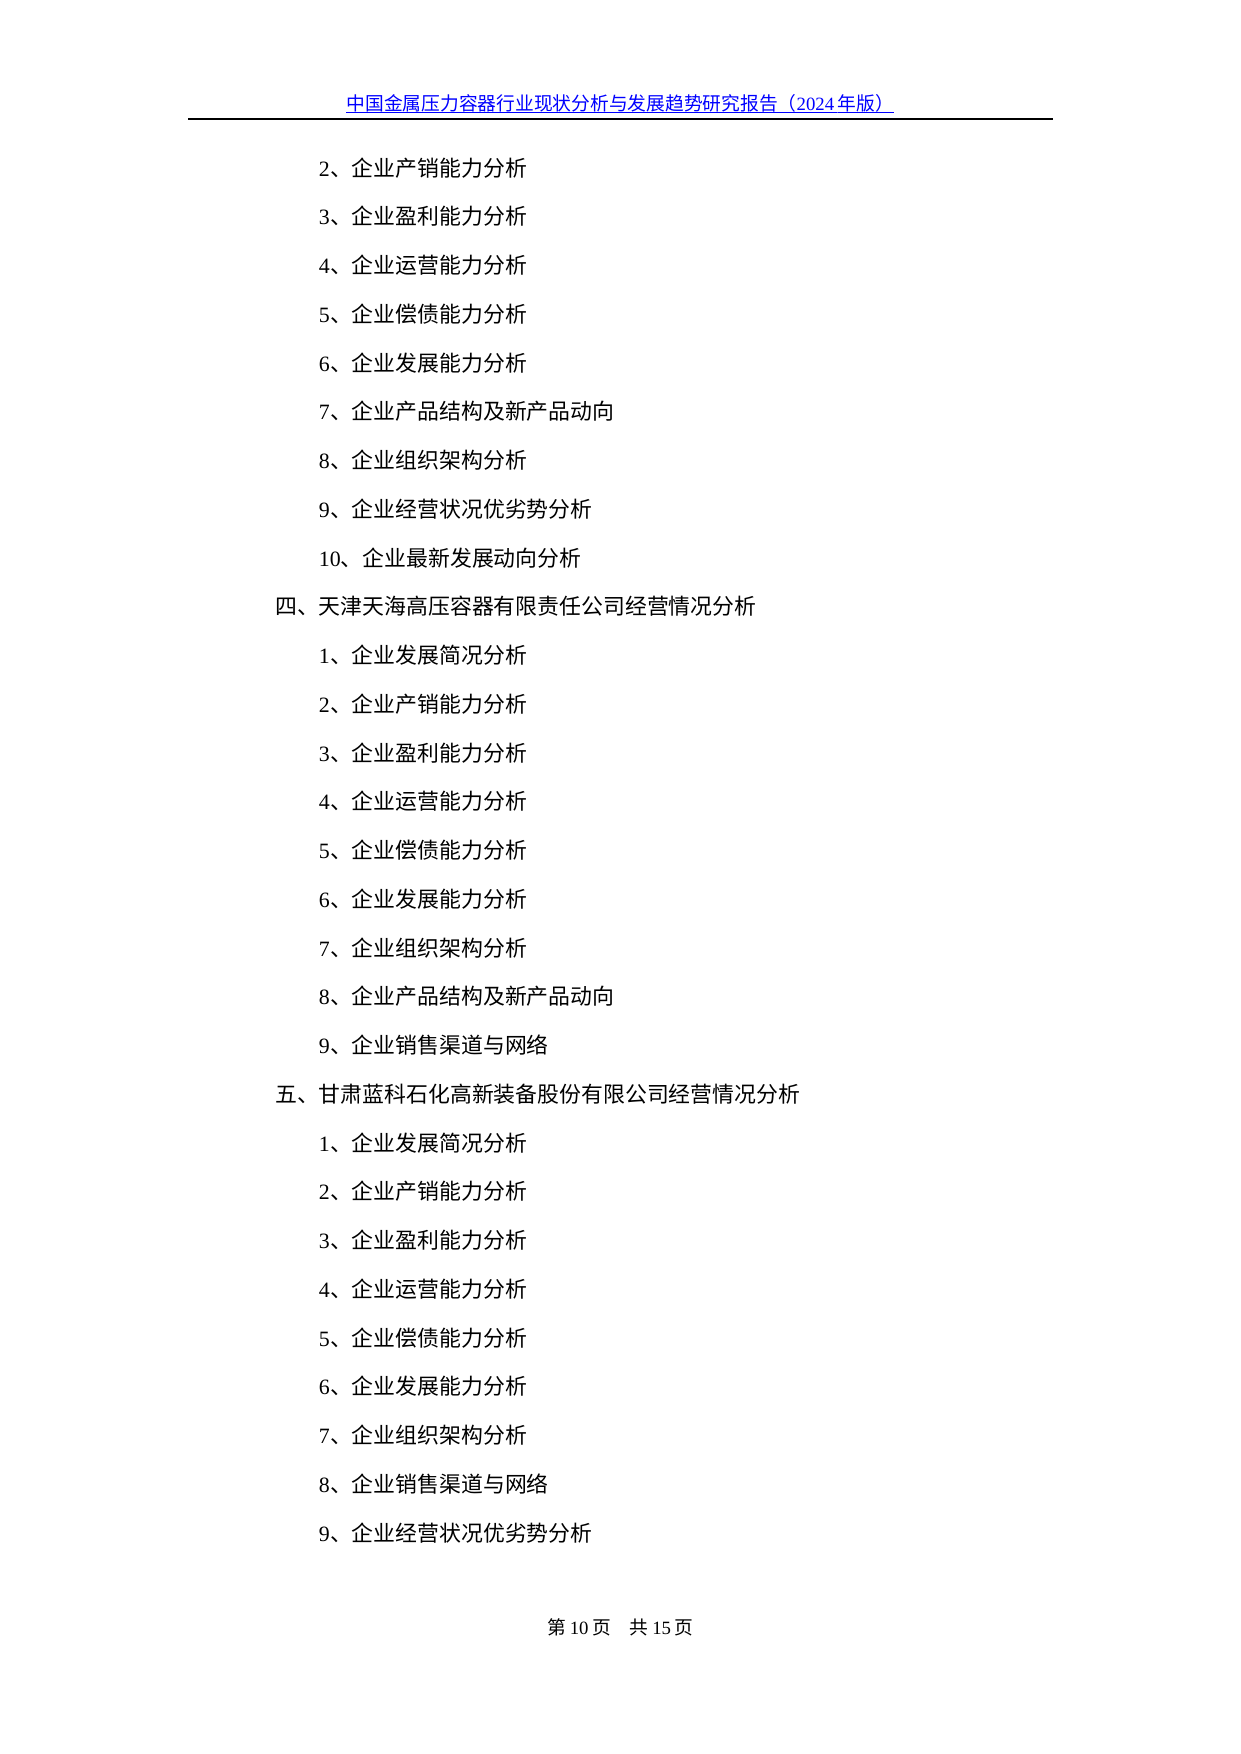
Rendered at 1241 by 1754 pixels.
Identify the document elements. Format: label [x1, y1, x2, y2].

text [187, 150, 1053, 1548]
